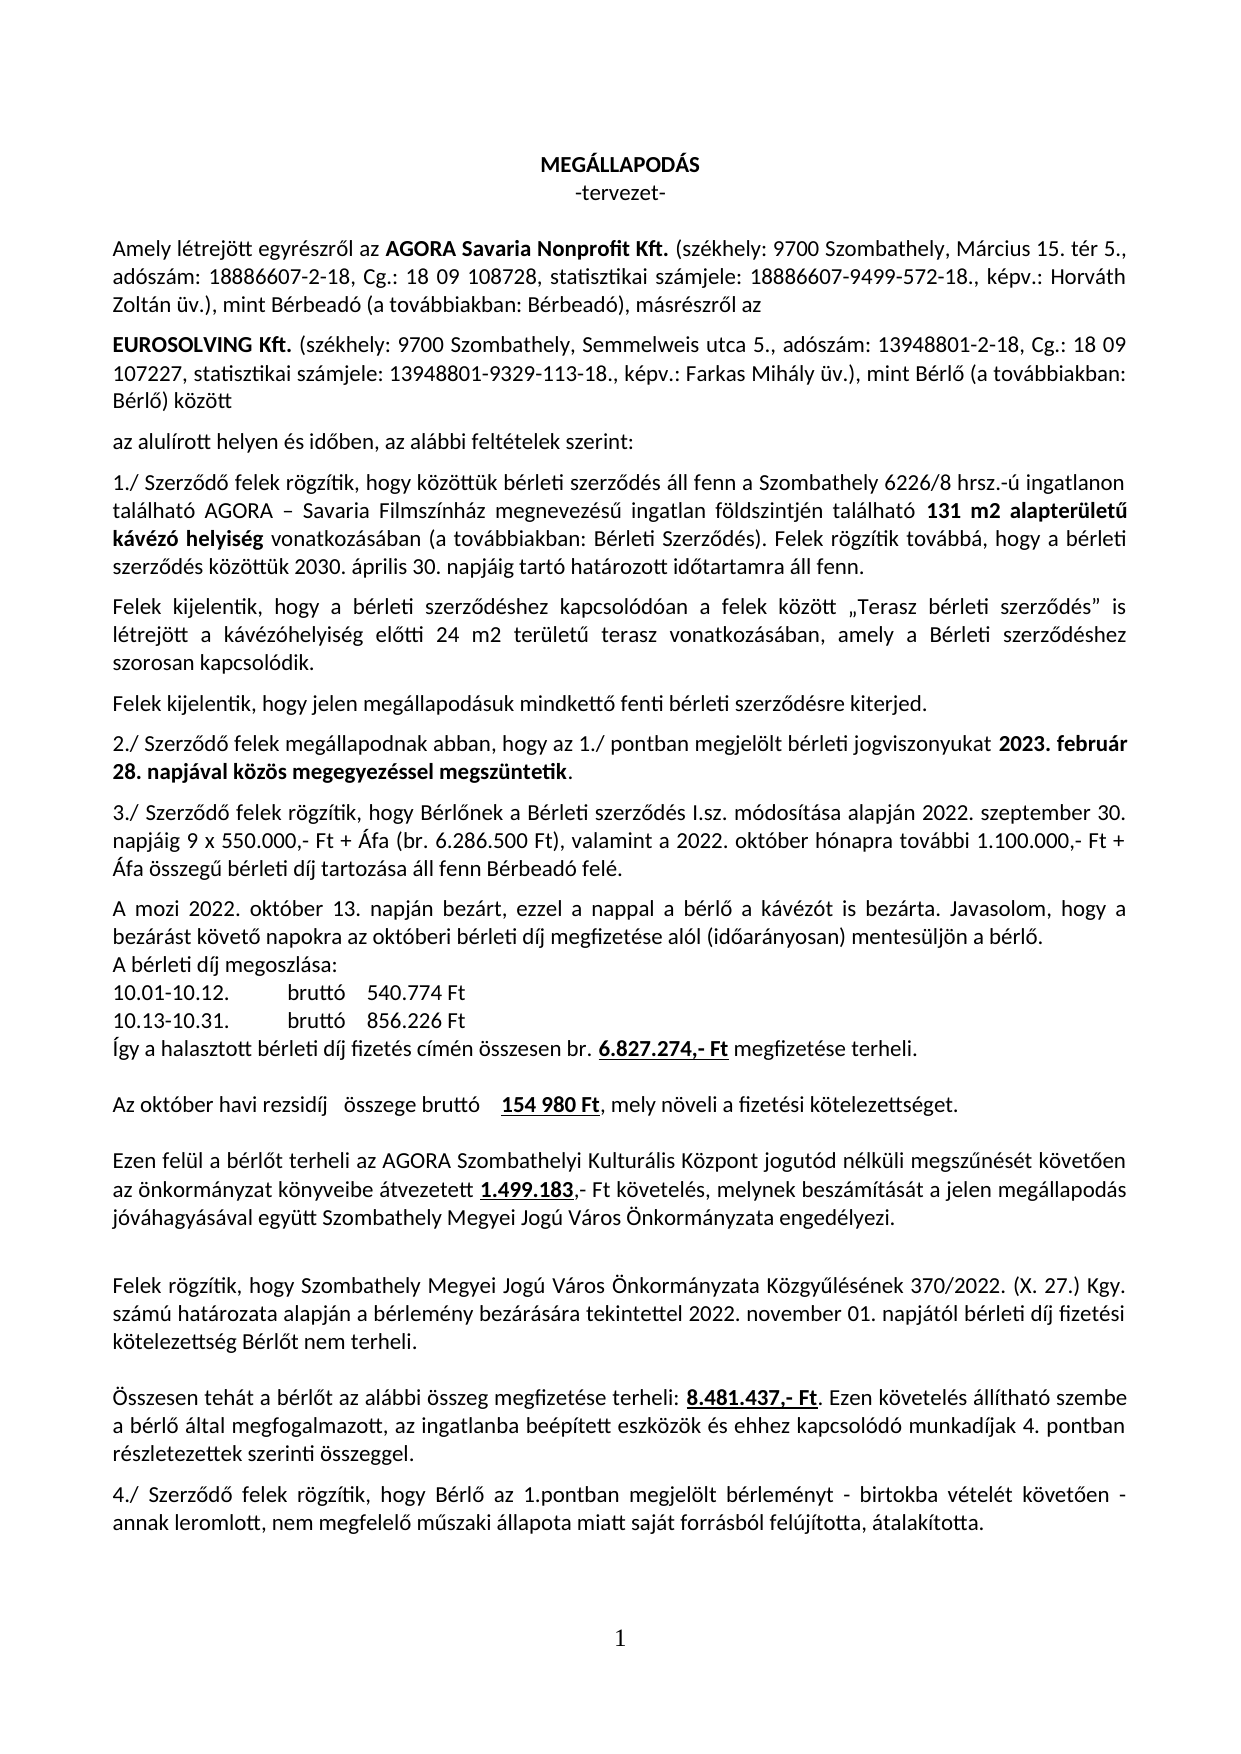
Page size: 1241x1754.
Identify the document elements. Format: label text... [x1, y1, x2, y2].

text Összesen tehát a bérlőt az alábbi összeg megfizetése terheli: 8.481.437,- Ft. Ezen követelés állítható szembe a bérlő által megfogalmazott, az ingatlanba beépített eszközök és ehhez kapcsolódó munkadíjak 4. pontban részletezettek szerinti összeggel. [112, 1383, 1128, 1467]
text 4./ Szerződő felek rögzítik, hogy Bérlő az 1.pontban megjelölt bérleményt - birtokba vételét követően - annak leromlott, nem megfelelő műszaki állapota miatt saját forrásból felújította, átalakította. [112, 1480, 1128, 1536]
text Felek kijelentik, hogy jelen megállapodásuk mindkettő fenti bérleti szerződésre kiterjed. [112, 689, 1128, 717]
text MEGÁLLAPODÁS [112, 150, 1128, 178]
text 1./ Szerződő felek rögzítik, hogy közöttük bérleti szerződés áll fenn a Szombathely 6226/8 hrsz.-ú ingatlanon található AGORA – Savaria Filmszínház megnevezésű ingatlan földszintjén található 131 m2 alapterületű kávézó helyiség vonatkozásában (a továbbiakban: Bérleti Szerződés). Felek rögzítik továbbá, hogy a bérleti szerződés közöttük 2030. április 30. napjáig tartó határozott időtartamra áll fenn. [112, 468, 1128, 580]
text Amely létrejött egyrészről az AGORA Savaria Nonprofit Kft. (székhely: 9700 Szombathely, Március 15. tér 5., adószám: 18886607-2-18, Cg.: 18 09 108728, statisztikai számjele: 18886607-9499-572-18., képv.: Horváth Zoltán üv.), mint Bérbeadó (a továbbiakban: Bérbeadó), másrészről az [112, 234, 1128, 318]
text Felek rögzítik, hogy Szombathely Megyei Jogú Város Önkormányzata Közgyűlésének 370/2022. (X. 27.) Kgy. számú határozata alapján a bérlemény bezárására tekintettel 2022. november 01. napjától bérleti díj fizetési kötelezettség Bérlőt nem terheli. [112, 1271, 1128, 1355]
text A mozi 2022. október 13. napján bezárt, ezzel a nappal a bérlő a kávézót is bezárta. Javasolom, hogy a bezárást követő napokra az októberi bérleti díj megfizetése alól (időarányosan) mentesüljön a bérlő. [112, 894, 1128, 951]
text EUROSOLVING Kft. (székhely: 9700 Szombathely, Semmelweis utca 5., adószám: 13948801-2-18, Cg.: 18 09 107227, statisztikai számjele: 13948801-9329-113-18., képv.: Farkas Mihály üv.), mint Bérlő (a továbbiakban: Bérlő) között [112, 331, 1128, 415]
text 10.01-10.12. bruttó 540.774 Ft [112, 978, 1128, 1007]
text 2./ Szerződő felek megállapodnak abban, hogy az 1./ pontban megjelölt bérleti jogviszonyukat 2023. február 28. napjával közös megegyezéssel megszüntetik. [112, 729, 1128, 785]
text az alulírott helyen és időben, az alábbi feltételek szerint: [112, 427, 1128, 455]
text 3./ Szerződő felek rögzítik, hogy Bérlőnek a Bérleti szerződés I.sz. módosítása alapján 2022. szeptember 30. napjáig 9 x 550.000,- Ft + Áfa (br. 6.286.500 Ft), valamint a 2022. október hónapra további 1.100.000,- Ft + Áfa összegű bérleti díj tartozása áll fenn Bérbeadó felé. [112, 798, 1128, 882]
text Ezen felül a bérlőt terheli az AGORA Szombathelyi Kulturális Központ jogutód nélküli megszűnését követően az önkormányzat könyveibe átvezetett 1.499.183,- Ft követelés, melynek beszámítását a jelen megállapodás jóváhagyásával együtt Szombathely Megyei Jogú Város Önkormányzata engedélyezi. [112, 1147, 1128, 1231]
text Így a halasztott bérleti díj fizetés címén összesen br. 6.827.274,- Ft megfizetése terheli. [112, 1034, 1128, 1063]
text Az október havi rezsidíj összege bruttó 154 980 Ft, mely növeli a fizetési kötelezettséget. [112, 1091, 1128, 1119]
text Felek kijelentik, hogy a bérleti szerződéshez kapcsolódóan a felek között „Terasz bérleti szerződés” is létrejött a kávézóhelyiség előtti 24 m2 területű terasz vonatkozásában, amely a Bérleti szerződéshez szorosan kapcsolódik. [112, 592, 1128, 676]
text -tervezet- [112, 178, 1128, 206]
text A bérleti díj megoszlása: [112, 951, 1128, 978]
text 10.13-10.31. bruttó 856.226 Ft [112, 1007, 1128, 1034]
